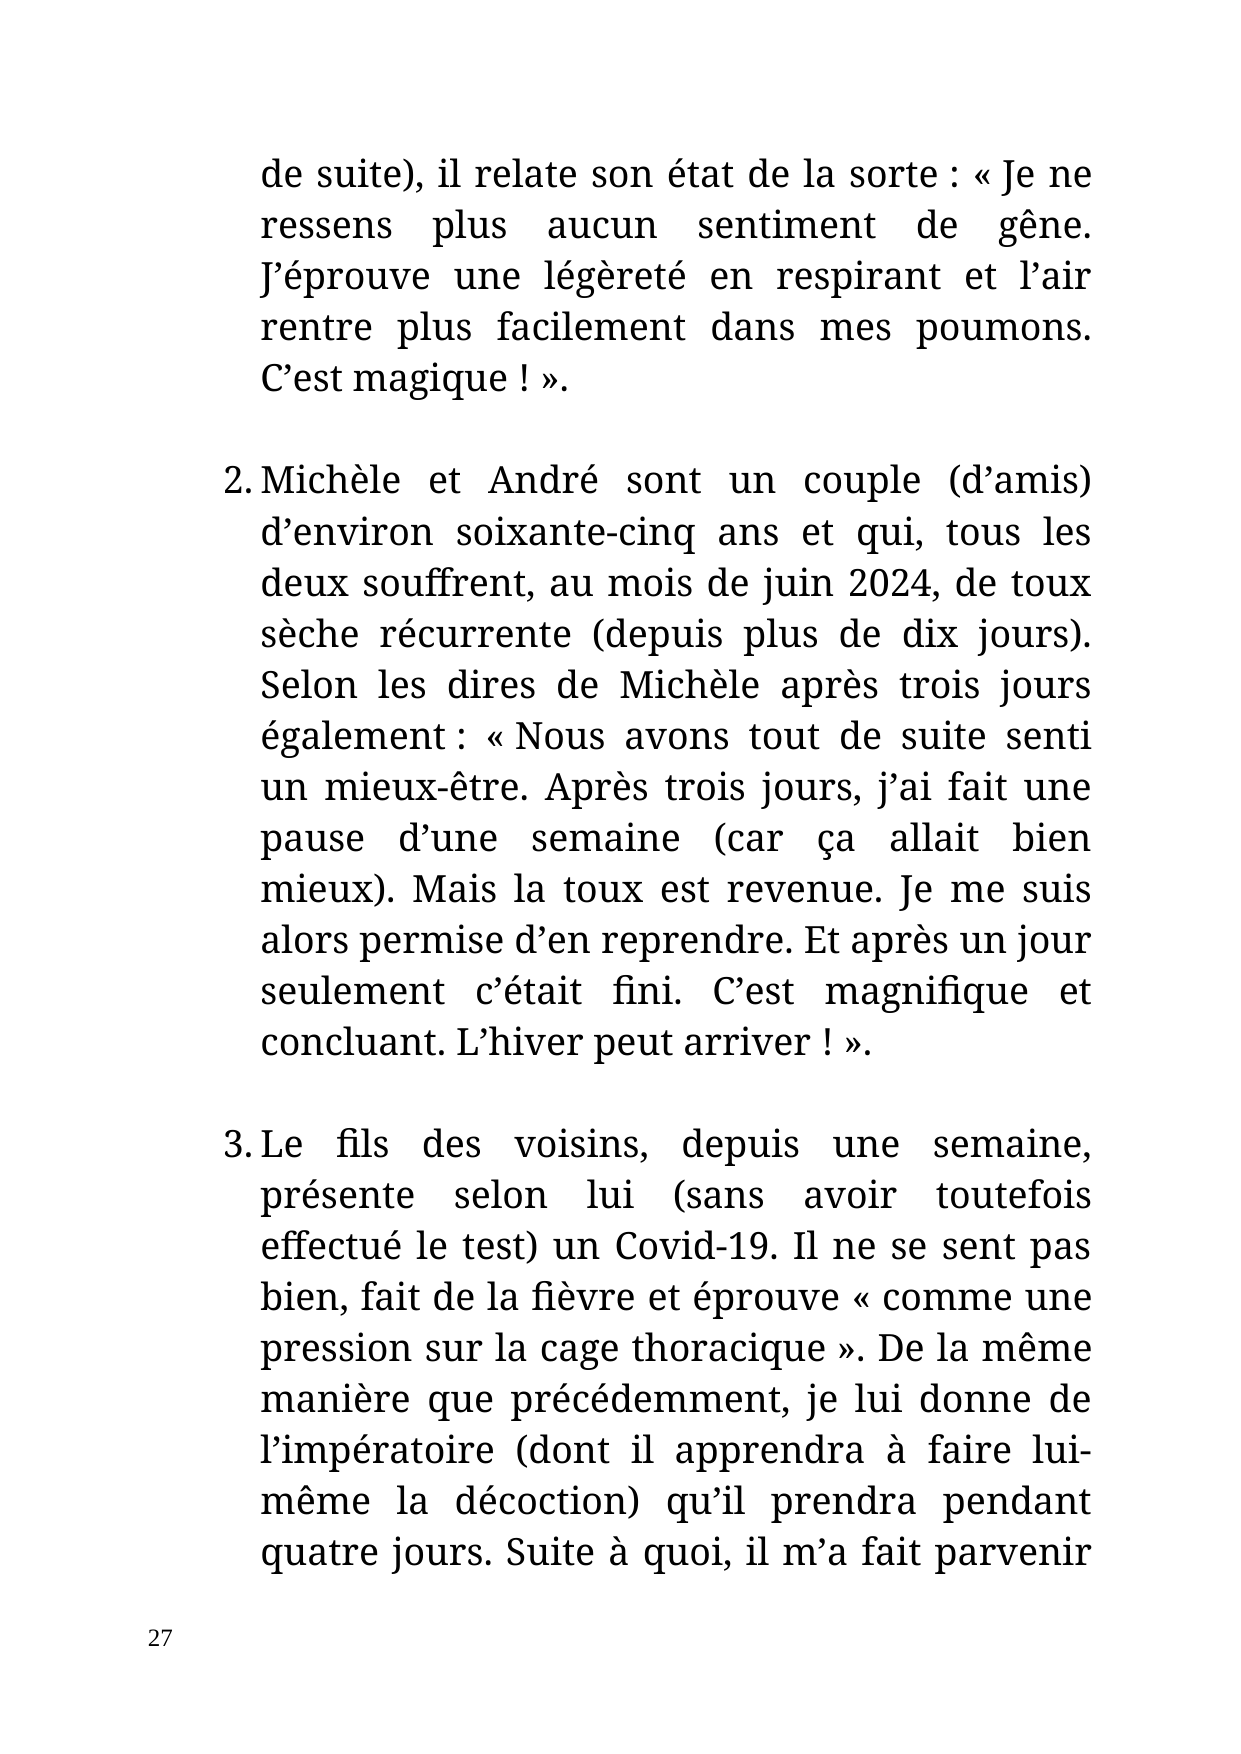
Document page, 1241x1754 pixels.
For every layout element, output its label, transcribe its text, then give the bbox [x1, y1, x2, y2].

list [260, 148, 1093, 403]
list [223, 1117, 1093, 1577]
list Michèle et André sont un couple (d’amis) d’environ soixante-cinq ans et qui, tous les deux souffrent, au mois de juin 2024, de toux sèche récurrente (depuis plus de dix jours). Selon les dires de Michèle après trois jours également : « Nous avons tout de suite senti un mieux-être. Après trois jours, j’ai fait une pause d’une semaine (car ça allait bien mieux). Mais la toux est revenue. Je me suis alors permise d’en reprendre. Et après un jour seulement c’était fini. C’est magnifique et concluant. L’hiver peut arriver ! ». [223, 454, 1093, 1066]
